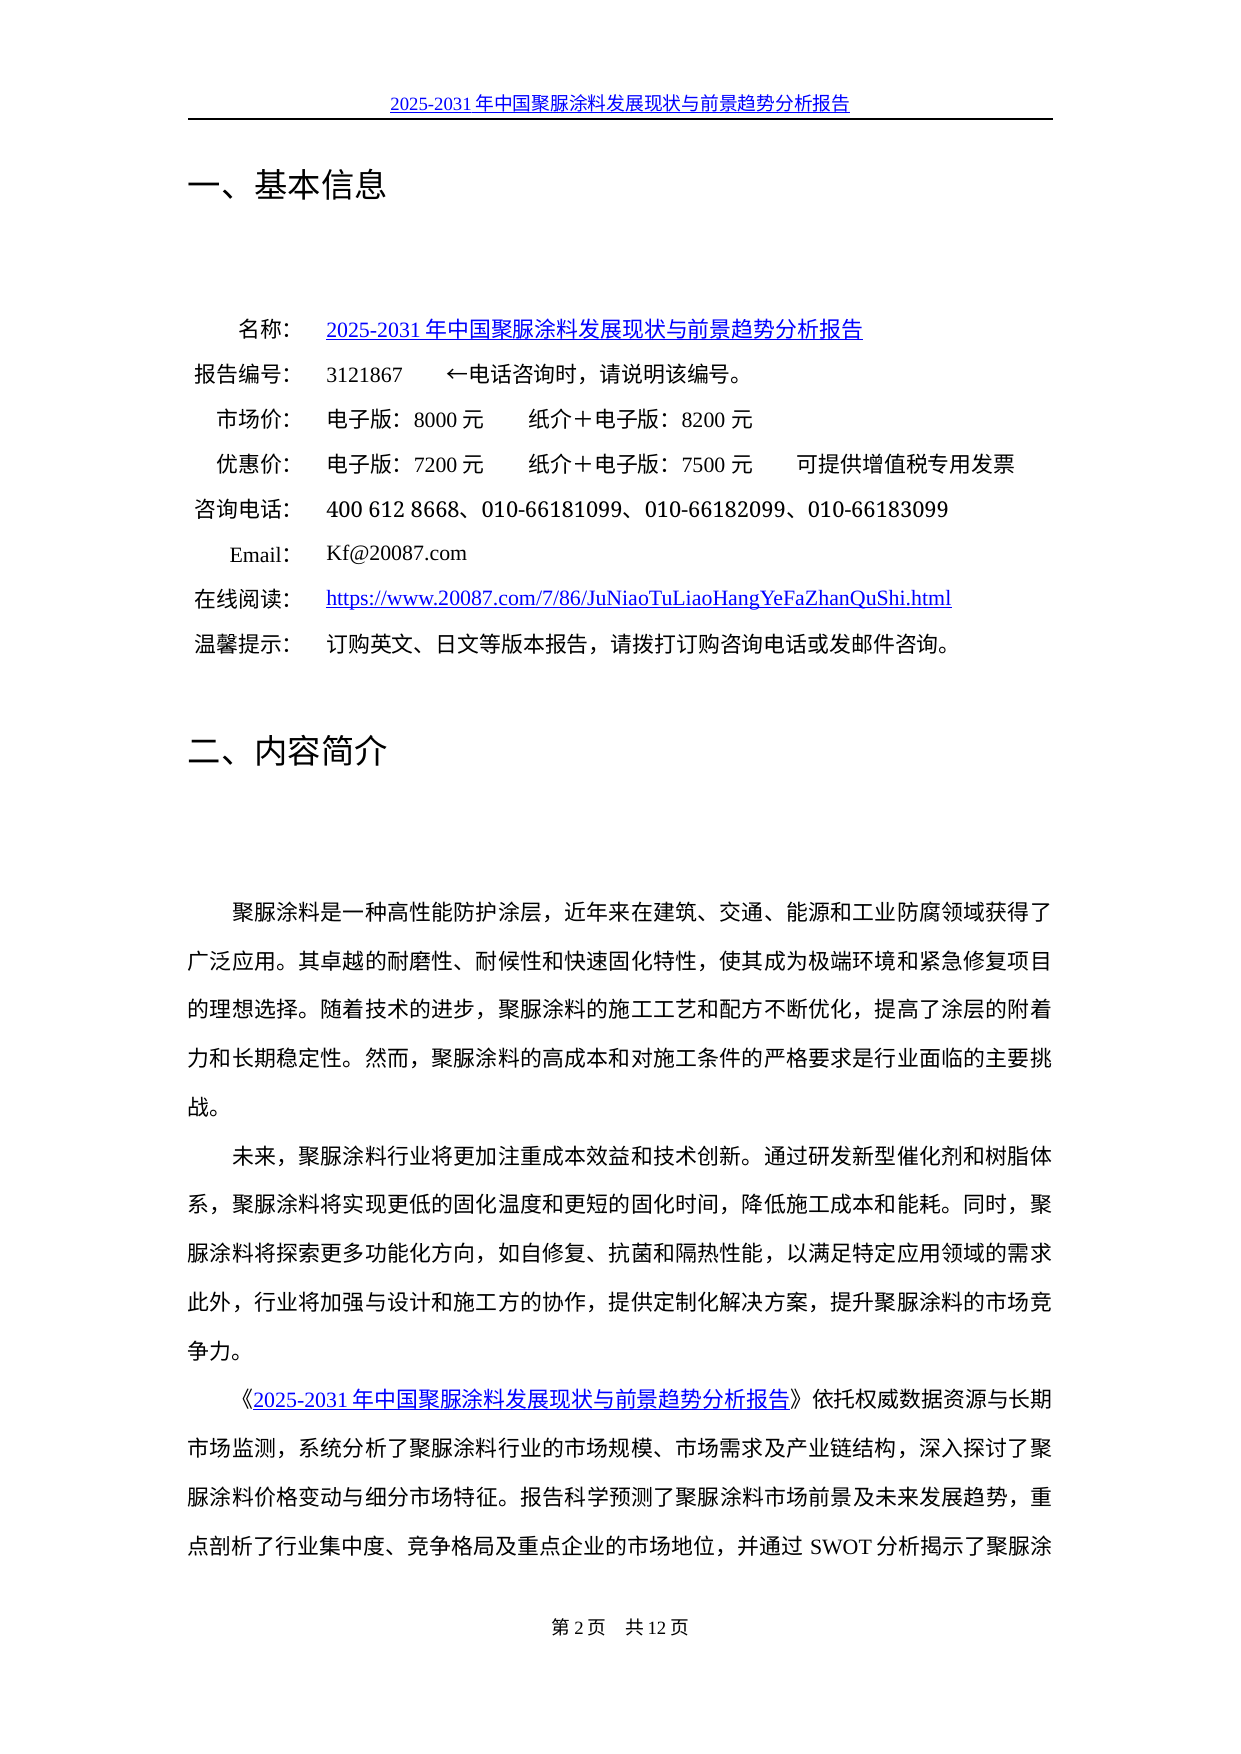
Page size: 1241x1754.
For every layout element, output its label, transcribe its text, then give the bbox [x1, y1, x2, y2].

table_cell Kf@20087.com [315, 537, 1073, 582]
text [187, 894, 1053, 1561]
table_cell 电子版：7200 元 纸介＋电子版：7500 元 可提供增值税专用发票 [315, 447, 1073, 492]
table_cell [315, 582, 1073, 627]
table_cell 咨询电话： [167, 492, 315, 537]
table_cell 温馨提示： [167, 627, 315, 672]
table_cell Email： [167, 537, 315, 582]
table_header 名称： [167, 312, 315, 357]
title 二、内容简介 [187, 717, 1053, 782]
title 一、基本信息 [187, 150, 1053, 215]
table_cell 订购英文、日文等版本报告，请拨打订购咨询电话或发邮件咨询。 [315, 627, 1073, 672]
table_cell 市场价： [167, 402, 315, 447]
table_cell 优惠价： [167, 447, 315, 492]
table_cell 电子版：8000 元 纸介＋电子版：8200 元 [315, 402, 1073, 447]
table_cell 报告编号： [167, 357, 315, 402]
table_cell 3121867 ←电话咨询时，请说明该编号。 [315, 357, 1073, 402]
table_cell 在线阅读： [167, 582, 315, 627]
table_header 2025-2031年中国聚脲涂料发展现状与前景趋势分析报告 [315, 312, 1073, 357]
table_cell 400 612 8668、010-66181099、010-66182099、010-66183099 [315, 492, 1073, 537]
